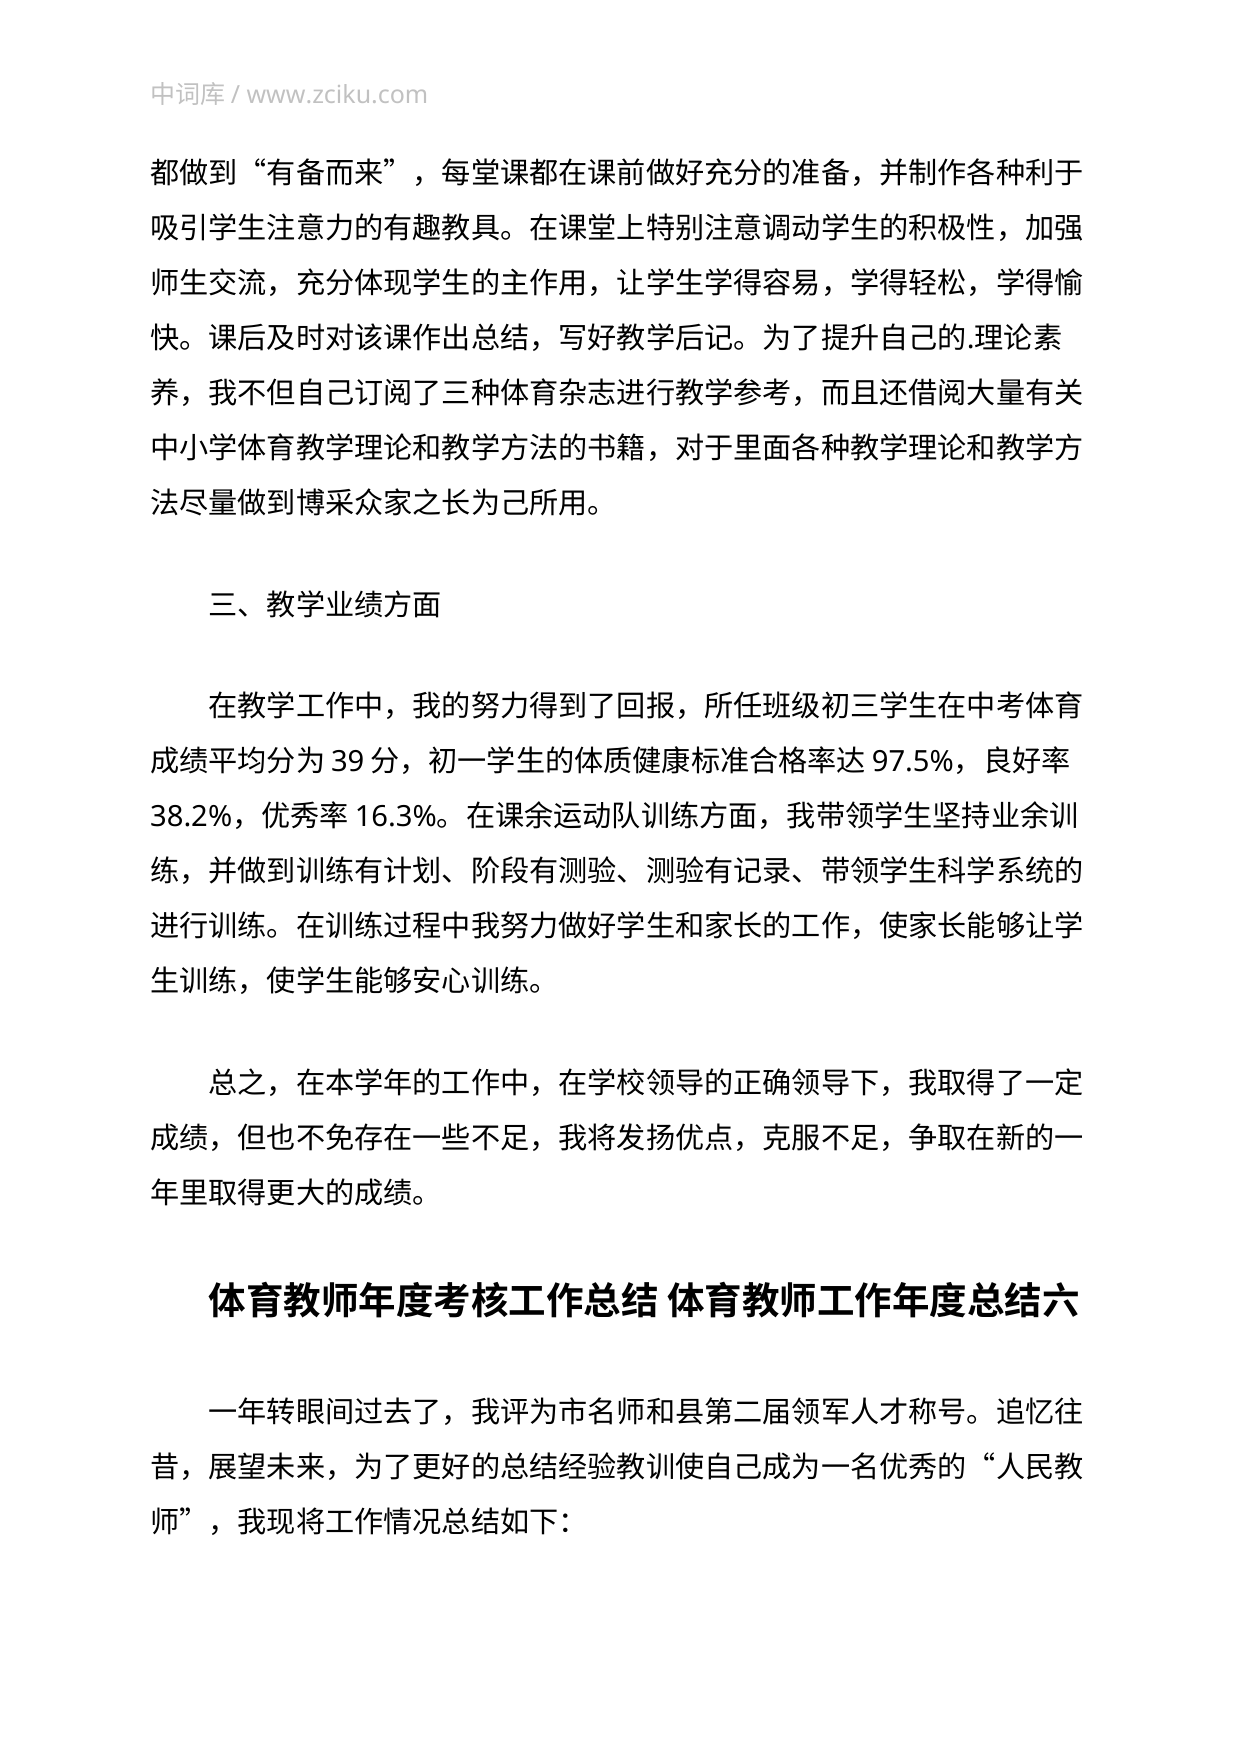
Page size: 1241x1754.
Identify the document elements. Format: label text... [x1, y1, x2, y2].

text 总之，在本学年的工作中，在学校领导的正确领导下，我取得了一定成绩，但也不免存在一些不足，我将发扬优点，克服不足，争取在新的一年里取得更大的成绩。 [150, 1059, 1090, 1212]
text 一年转眼间过去了，我评为市名师和县第二届领军人才称号。追忆往昔，展望未来，为了更好的总结经验教训使自己成为一名优秀的“人民教师”，我现将工作情况总结如下： [150, 1388, 1090, 1541]
text 体育教师年度考核工作总结 体育教师工作年度总结六 [150, 1271, 1090, 1325]
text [150, 150, 1090, 522]
text 在教学工作中，我的努力得到了回报，所任班级初三学生在中考体育成绩平均分为39分，初一学生的体质健康标准合格率达97.5%，良好率38.2%，优秀率16.3%。在课余运动队训练方面，我带领学生坚持业余训练，并做到训练有计划、阶段有测验、测验有记录、带领学生科学系统的进行训练。在训练过程中我努力做好学生和家长的工作，使家长能够让学生训练，使学生能够安心训练。 [150, 683, 1090, 1000]
text 三、教学业绩方面 [150, 581, 1090, 623]
